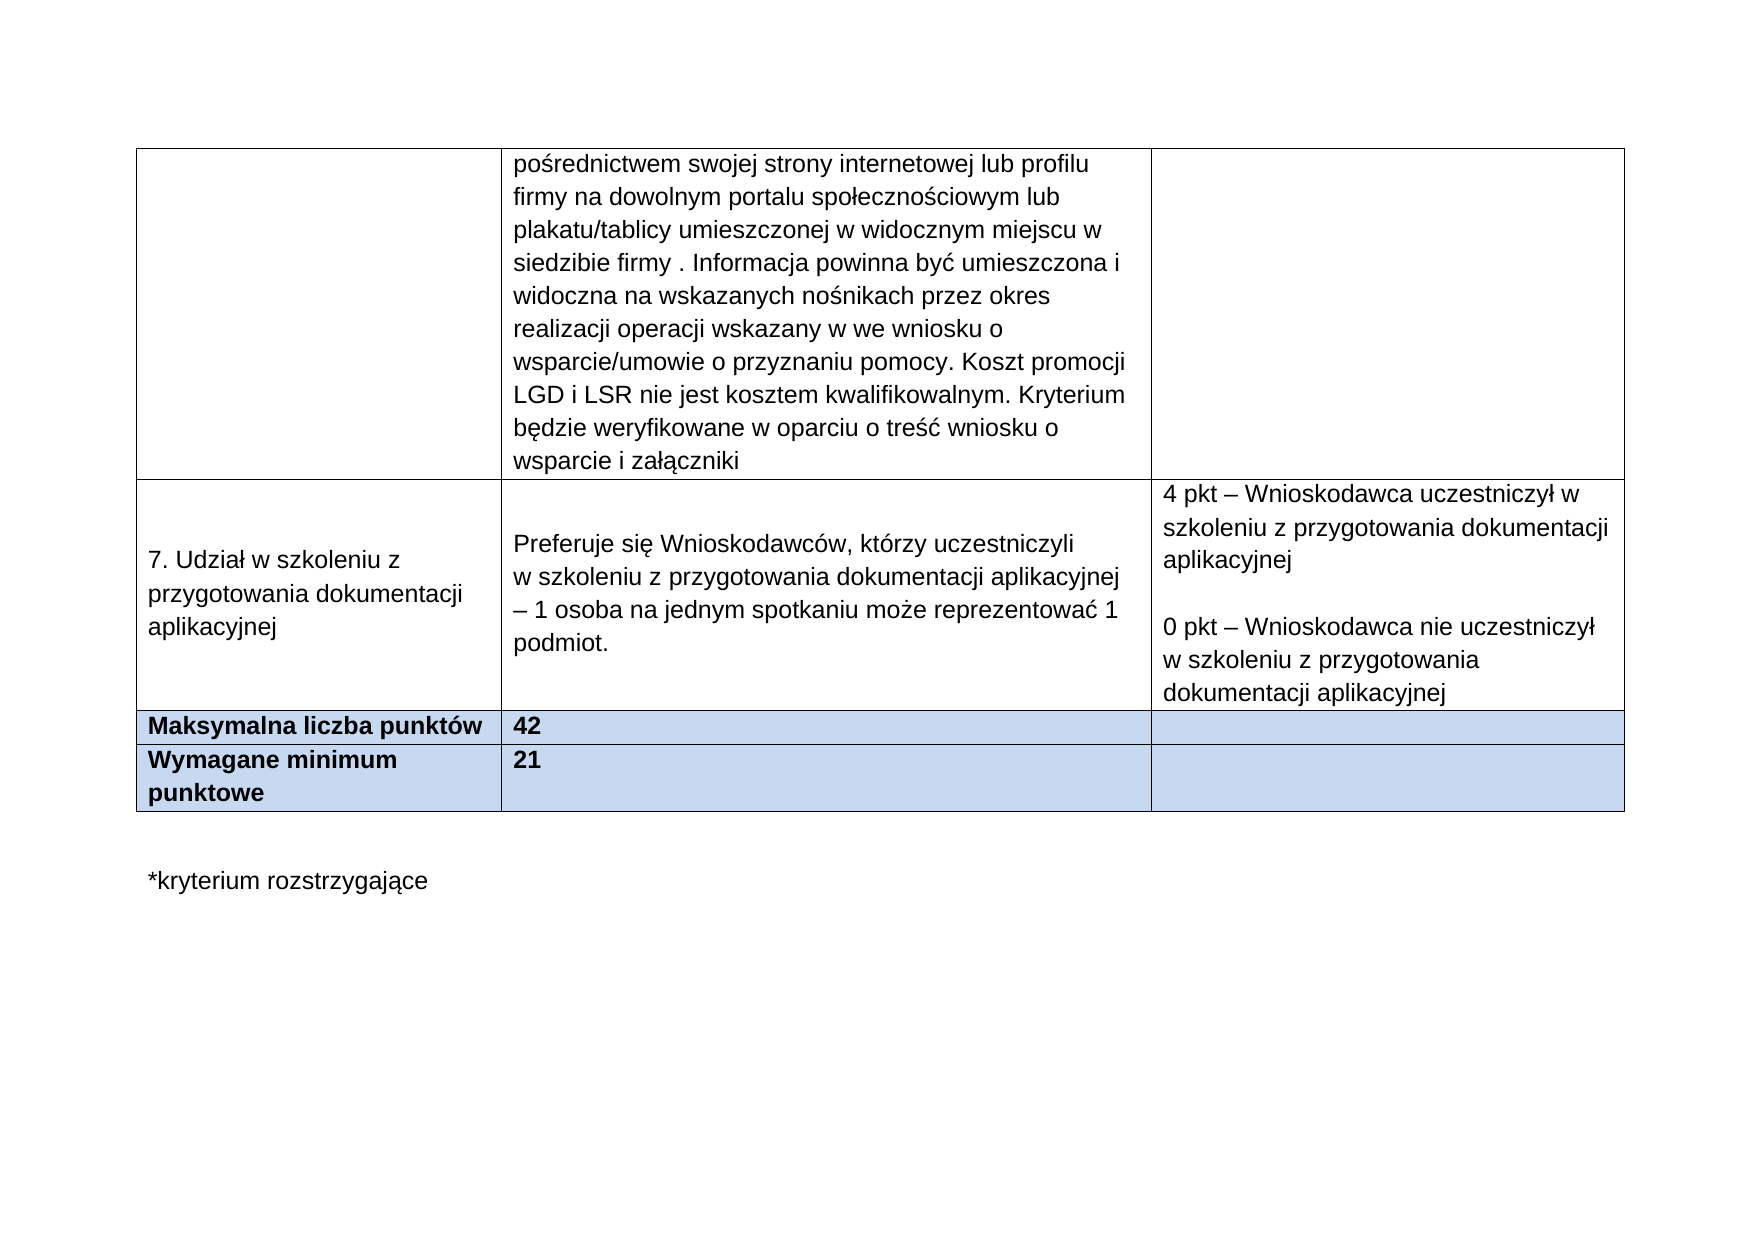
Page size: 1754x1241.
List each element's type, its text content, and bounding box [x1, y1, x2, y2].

table_cell 42 [502, 711, 1151, 744]
table_cell 7. Udział w szkoleniu z przygotowania dokumentacji aplikacyjnej [137, 480, 501, 710]
table_cell Preferuje się Wnioskodawców, którzy uczestniczyli w szkoleniu z przygotowania dokumentacji aplikacyjnej – 1 osoba na jednym spotkaniu może reprezentować 1 podmiot. [502, 480, 1151, 710]
table_cell [1152, 745, 1624, 811]
table_cell 21 [502, 745, 1151, 811]
table_cell Maksymalna liczba punktów [137, 711, 501, 744]
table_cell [1152, 149, 1624, 478]
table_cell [137, 149, 501, 478]
table_cell 4 pkt – Wnioskodawca uczestniczył w szkoleniu z przygotowania dokumentacji aplikacyjnej 0 pkt – Wnioskodawca nie uczestniczył w szkoleniu z przygotowania dokumentacji aplikacyjnej [1152, 480, 1624, 710]
text *kryterium rozstrzygające [148, 866, 1606, 894]
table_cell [502, 149, 1151, 478]
table_cell Wymagane minimum punktowe [137, 745, 501, 811]
table_cell [1152, 711, 1624, 744]
